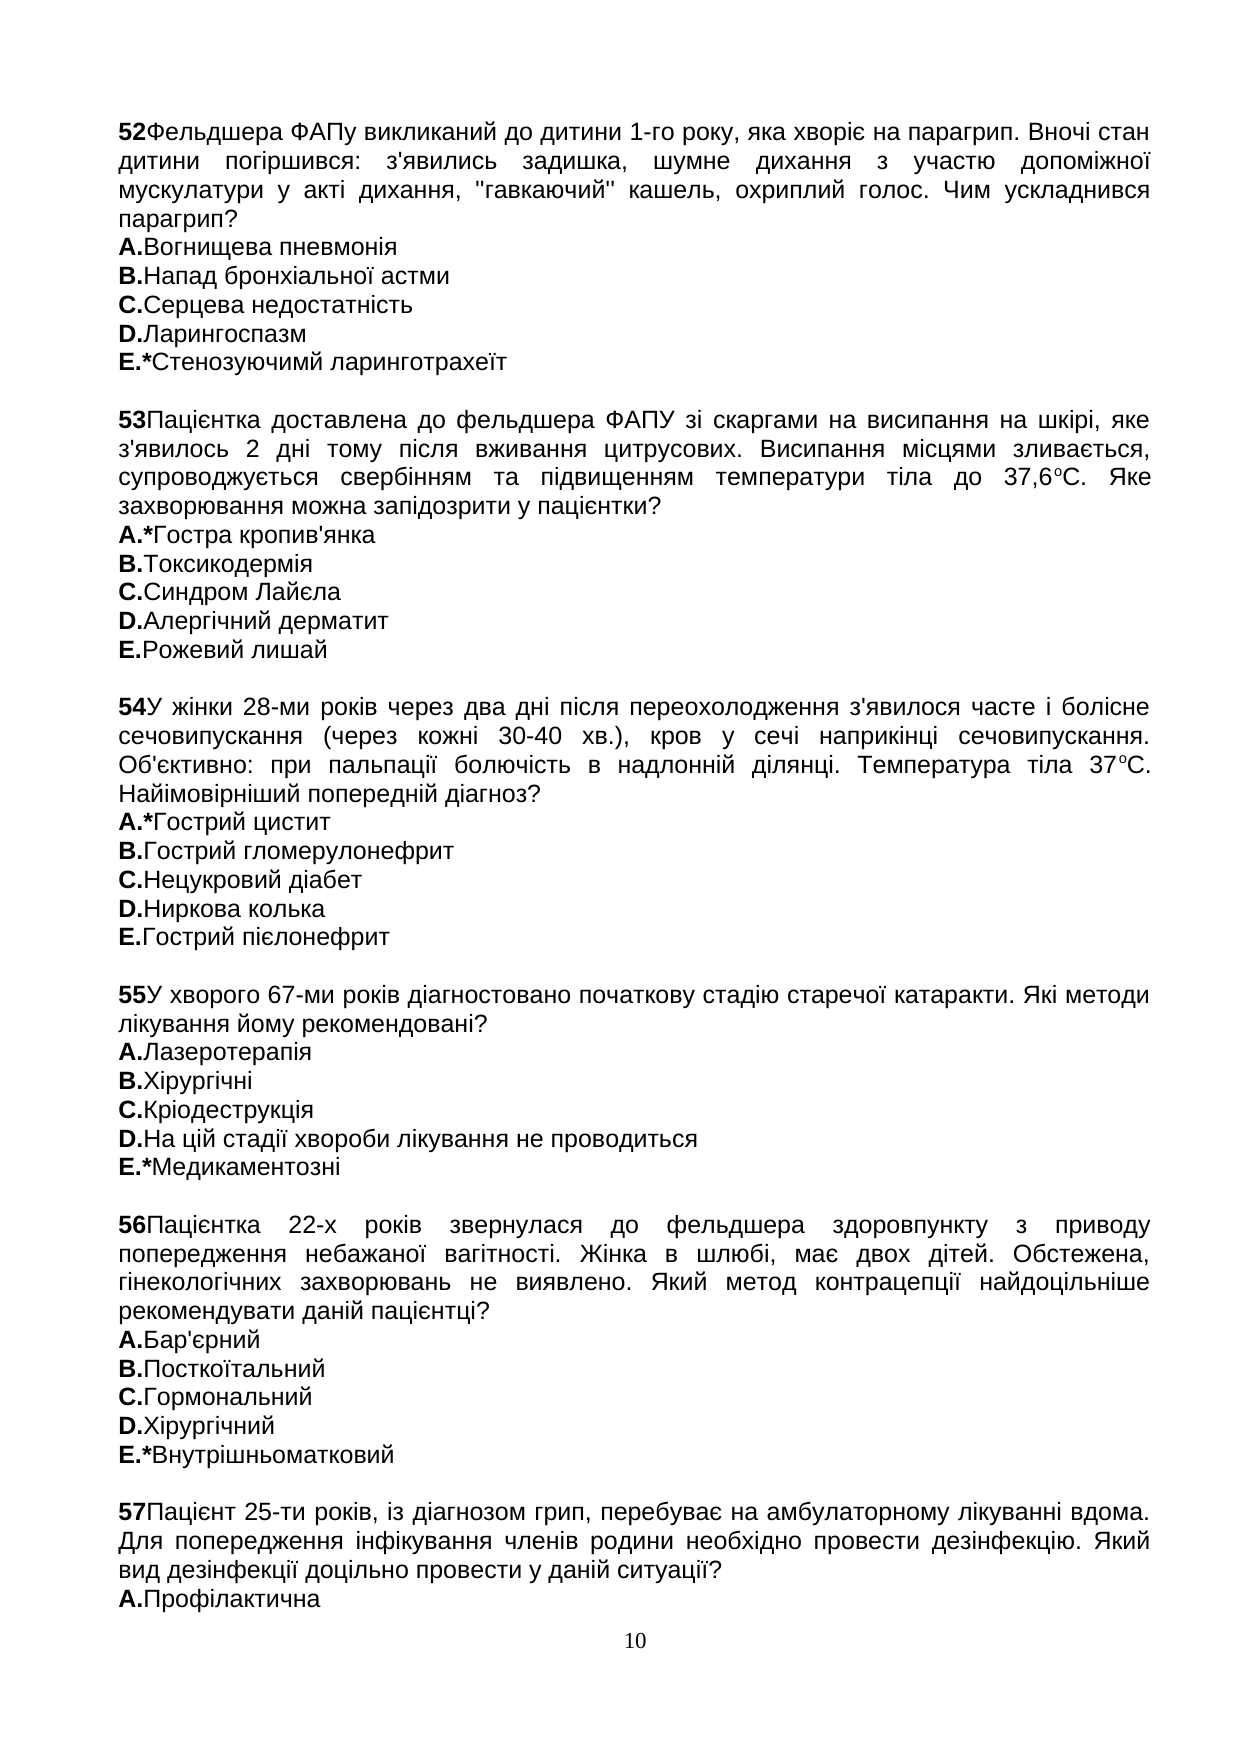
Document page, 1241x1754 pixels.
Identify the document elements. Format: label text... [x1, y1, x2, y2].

text 57Пацієнт 25-ти років, із діагнозом грип, перебуває на амбулаторному лікуванні вдома. Для попередження інфікування членів родини необхідно провести дезінфекцію. Який вид дезінфекції доцільно провести у даній ситуації? [118, 1497, 1152, 1584]
text D.На цій стадії хвороби лікування не проводиться [118, 1124, 1152, 1152]
text C.Гормональний [118, 1382, 1152, 1411]
text E.Гострий пієлонефрит [118, 922, 1152, 951]
text 53Пацієнтка доставлена до фельдшера ФАПУ зі скаргами на висипання на шкірі, яке з'явилось 2 дні тому після вживання цитрусових. Висипання місцями зливається, супроводжується свербінням та підвищенням температури тіла до 37,6oC. Яке захворювання можна запідозрити у пацієнтки? [118, 405, 1152, 520]
text 56Пацієнтка 22-х років звернулася до фельдшера здоровпункту з приводу попередження небажаної вагітності. Жінка в шлюбі, має двох дітей. Обстежена, гінекологічних захворювань не виявлено. Який метод контрацепції найдоцільніше рекомендувати даній пацієнтці? [118, 1210, 1152, 1325]
text B.Посткоїтальний [118, 1354, 1152, 1382]
text A.Профілактична [118, 1584, 1152, 1612]
text C.Серцева недостатність [118, 290, 1152, 319]
text A.*Гострий цистит [118, 807, 1152, 836]
text A.*Гостра кропив'янка [118, 520, 1152, 549]
text C.Кріодеструкція [118, 1095, 1152, 1124]
text 54У жінки 28-ми років через два дні після переохолодження з'явилося часте і болісне сечовипускання (через кожні 30-40 хв.), кров у сечі наприкінці сечовипускання. Об'єктивно: при пальпації болючість в надлонній ділянці. Температура тіла 37oC. Найімовірніший попередній діагноз? [118, 692, 1152, 807]
text B.Хірургічні [118, 1066, 1152, 1095]
text E.*Внутрішньоматковий [118, 1440, 1152, 1469]
text E.*Стенозуючимй ларинготрахеїт [118, 347, 1152, 376]
text D.Ларингоспазм [118, 319, 1152, 347]
text D.Ниркова колька [118, 894, 1152, 922]
text 52Фельдшера ФАПу викликаний до дитини 1-го року, яка хворіє на парагрип. Вночі стан дитини погіршився: з'явились задишка, шумне дихання з участю допоміжної мускулатури у акті дихання, ''гавкаючий'' кашель, охриплий голос. Чим ускладнився парагрип? [118, 117, 1152, 232]
text B.Токсикодермія [118, 549, 1152, 577]
text B.Напад бронхіальної астми [118, 261, 1152, 290]
text B.Гострий гломерулонефрит [118, 836, 1152, 865]
text D.Алергічний дерматит [118, 606, 1152, 635]
text 55У хворого 67-ми років діагностовано початкову стадію старечої катаракти. Які методи лікування йому рекомендовані? [118, 980, 1152, 1037]
text A.Лазеротерапія [118, 1037, 1152, 1066]
text E.*Медикаментозні [118, 1152, 1152, 1181]
text A.Бар'єрний [118, 1325, 1152, 1354]
text C.Синдром Лайєла [118, 577, 1152, 606]
text D.Хірургічний [118, 1411, 1152, 1440]
text C.Нецукровий діабет [118, 865, 1152, 894]
text A.Вогнищева пневмонія [118, 232, 1152, 261]
text E.Рожевий лишай [118, 635, 1152, 664]
